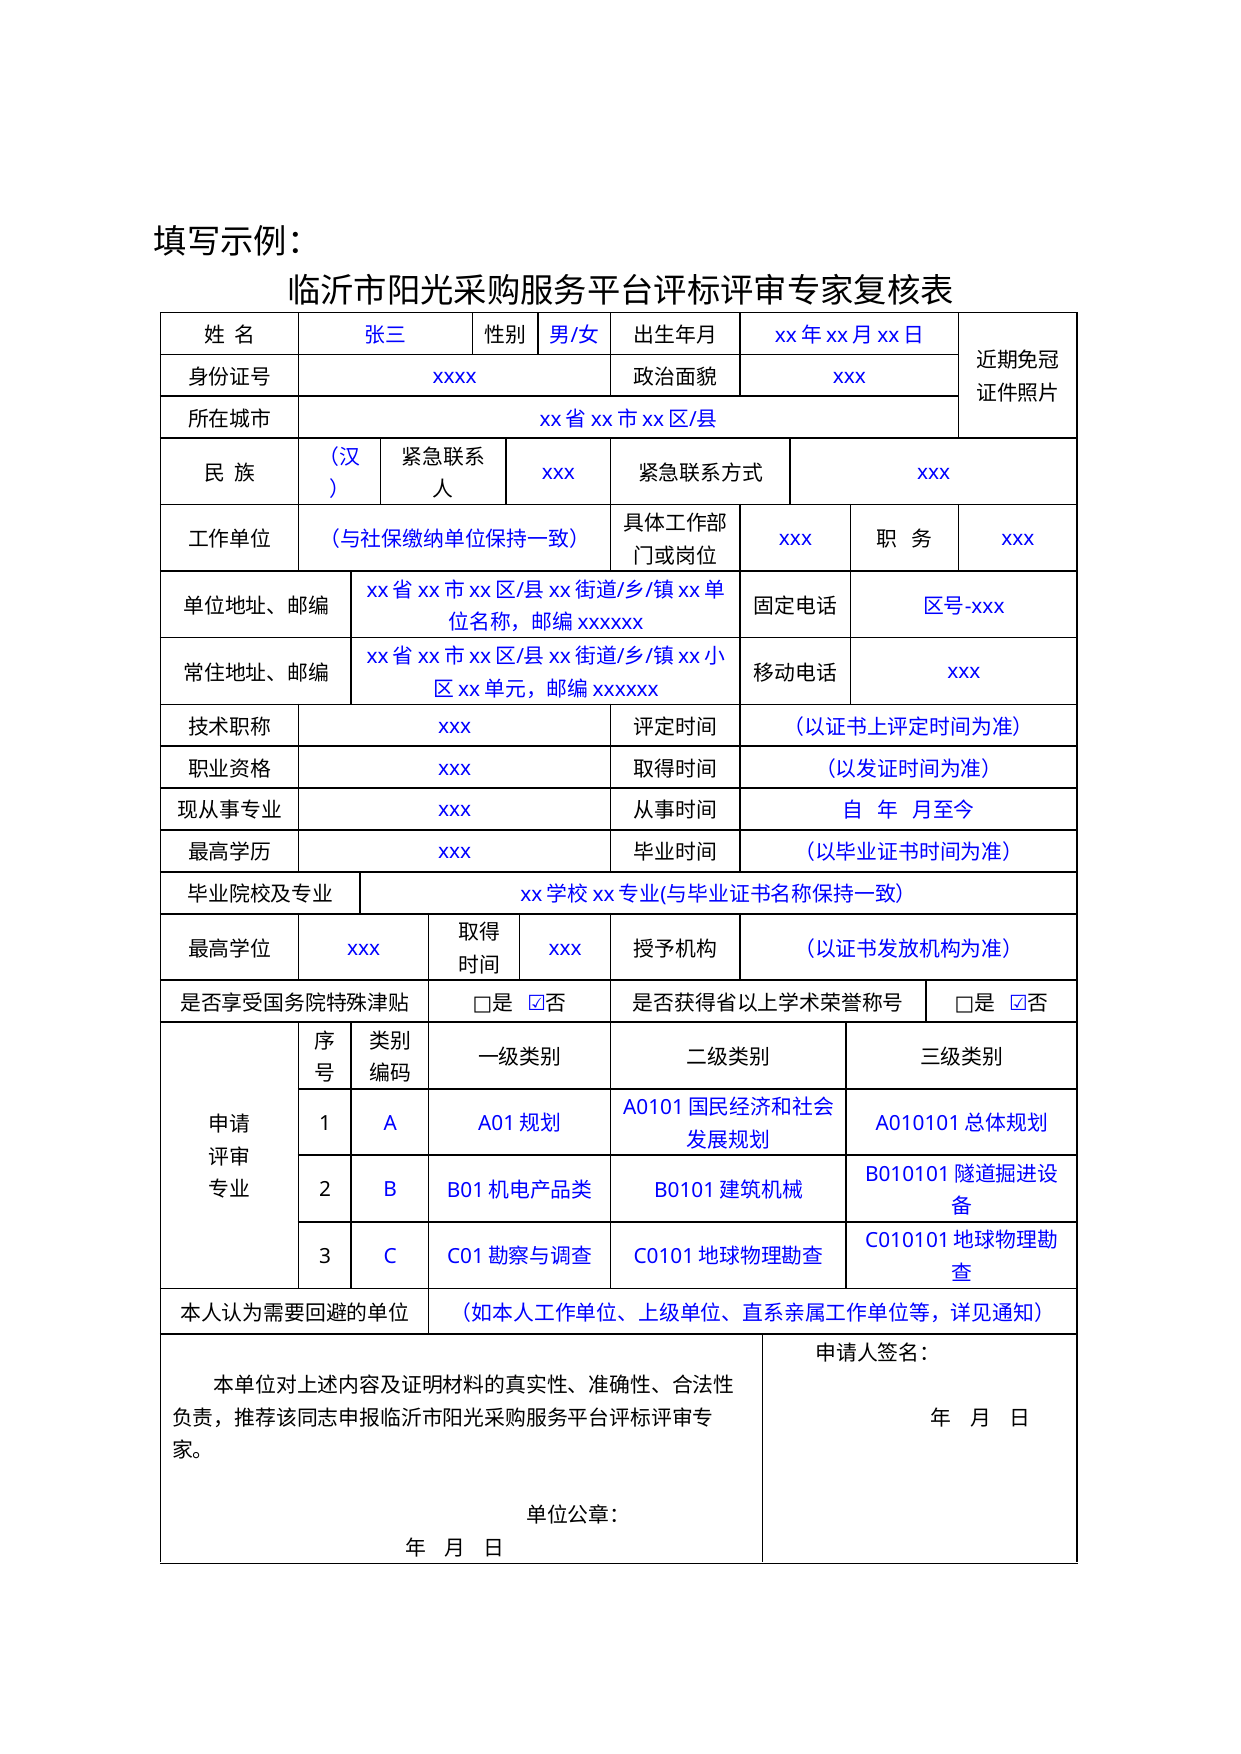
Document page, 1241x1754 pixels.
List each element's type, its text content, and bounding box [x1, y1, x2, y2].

table_cell 政治面貌 [611, 355, 739, 395]
table_cell xxx [299, 915, 428, 979]
table_cell 1 [299, 1090, 350, 1154]
table_cell 毕业时间 [611, 831, 739, 871]
table_cell 技术职称 [161, 705, 298, 745]
table_header 近期免冠 证件照片 [959, 313, 1076, 437]
table_cell 民 族 [161, 439, 298, 504]
table_cell 现从事专业 [161, 789, 298, 829]
table_cell C [352, 1223, 428, 1287]
table_cell 紧急联系方式 [611, 439, 789, 504]
table_cell 是否获得省以上学术荣誉称号 [611, 981, 925, 1021]
table_cell 三级类别 [847, 1023, 1076, 1088]
table_cell 评定时间 [611, 705, 739, 745]
table_cell □是 ☑否 [429, 981, 610, 1021]
table_header 张三 [299, 313, 472, 353]
table_cell 序号 [299, 1023, 350, 1088]
table_cell （与社保缴纳单位保持一致） [299, 505, 610, 570]
table_cell 最高学位 [161, 915, 298, 979]
table_cell xxxx [299, 355, 610, 395]
table_cell 申请人签名： 年 月 日 [763, 1335, 1076, 1562]
table_cell xxx [851, 638, 1076, 703]
table_header 男/女 [539, 313, 610, 353]
table_cell （汉） [299, 439, 380, 504]
table_cell xxx [299, 747, 610, 787]
table_cell 毕业院校及专业 [161, 873, 359, 913]
table_cell xxx [507, 439, 610, 504]
table_cell A010101总体规划 [847, 1090, 1076, 1154]
table_cell xx省xx市xx区/县xx街道/乡/镇xx单位名称，邮编xxxxxx [352, 572, 739, 637]
table_cell 是否享受国务院特殊津贴 [161, 981, 428, 1021]
text 临沂市阳光采购服务平台评标评审专家复核表 [153, 263, 1087, 312]
table_cell 所在城市 [161, 397, 298, 437]
table_cell 常住地址、邮编 [161, 638, 350, 703]
table_cell xxx [741, 355, 958, 395]
table_header 出生年月 [611, 313, 739, 353]
table_cell （如本人工作单位、上级单位、直系亲属工作单位等，详见通知） [429, 1289, 1076, 1333]
table_cell 一级类别 [429, 1023, 610, 1088]
table_cell A [352, 1090, 428, 1154]
table_cell （以证书发放机构为准） [741, 915, 1076, 979]
table_cell 自 年 月至今 [741, 789, 1076, 829]
table_cell 取得 时间 [429, 915, 519, 979]
table_cell B0101建筑机械 [611, 1156, 845, 1221]
table_cell 最高学历 [161, 831, 298, 871]
table_cell 本人认为需要回避的单位 [161, 1289, 428, 1333]
table_cell xxx [959, 505, 1076, 570]
table_cell 身份证号 [161, 355, 298, 395]
table_cell 职业资格 [161, 747, 298, 787]
table_cell A01规划 [429, 1090, 610, 1154]
table_cell xxx [520, 915, 610, 979]
table_header 性别 [473, 313, 537, 353]
table_cell 2 [299, 1156, 350, 1221]
table_cell 区号-xxx [851, 572, 1076, 637]
table_cell xxx [299, 705, 610, 745]
table_cell 从事时间 [611, 789, 739, 829]
table_cell （以证书上评定时间为准） [741, 705, 1076, 745]
table_cell xx学校xx专业(与毕业证书名称保持一致） [361, 873, 1076, 913]
table_header 姓 名 [161, 313, 298, 353]
table_cell C010101地球物理勘查 [847, 1223, 1076, 1287]
table_cell 单位地址、邮编 [161, 572, 350, 637]
table_cell □是 ☑否 [927, 981, 1076, 1021]
table_cell B [352, 1156, 428, 1221]
table_cell B01机电产品类 [429, 1156, 610, 1221]
table_cell C0101地球物理勘查 [611, 1223, 845, 1287]
table_cell 取得时间 [611, 747, 739, 787]
table_cell xxx [741, 505, 850, 570]
table_cell xx省xx市xx区/县xx街道/乡/镇xx小区xx单元，邮编xxxxxx [352, 638, 739, 703]
text 填写示例： [153, 215, 1087, 263]
table_cell 3 [299, 1223, 350, 1287]
table_cell xxx [791, 439, 1076, 504]
table_cell （以毕业证书时间为准） [741, 831, 1076, 871]
table_cell B010101隧道掘进设备 [847, 1156, 1076, 1221]
table_cell 固定电话 [741, 572, 850, 637]
table_cell C01勘察与调查 [429, 1223, 610, 1287]
table_cell 工作单位 [161, 505, 298, 570]
table_cell A0101国民经济和社会发展规划 [611, 1090, 845, 1154]
table_cell 类别 编码 [352, 1023, 428, 1088]
table_cell 移动电话 [741, 638, 850, 703]
table_cell xxx [299, 831, 610, 871]
table_header xx年xx月xx日 [741, 313, 958, 353]
table_cell （以发证时间为准） [741, 747, 1076, 787]
table_cell 申请 评审 专业 [161, 1023, 298, 1287]
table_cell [161, 1335, 762, 1562]
table_cell 二级类别 [611, 1023, 845, 1088]
table_cell 授予机构 [611, 915, 739, 979]
table_cell 具体工作部门或岗位 [611, 505, 739, 570]
table_cell xxx [299, 789, 610, 829]
table_cell xx省xx市xx区/县 [299, 397, 958, 437]
table_cell 职 务 [851, 505, 958, 570]
table_cell 紧急联系人 [381, 439, 505, 504]
